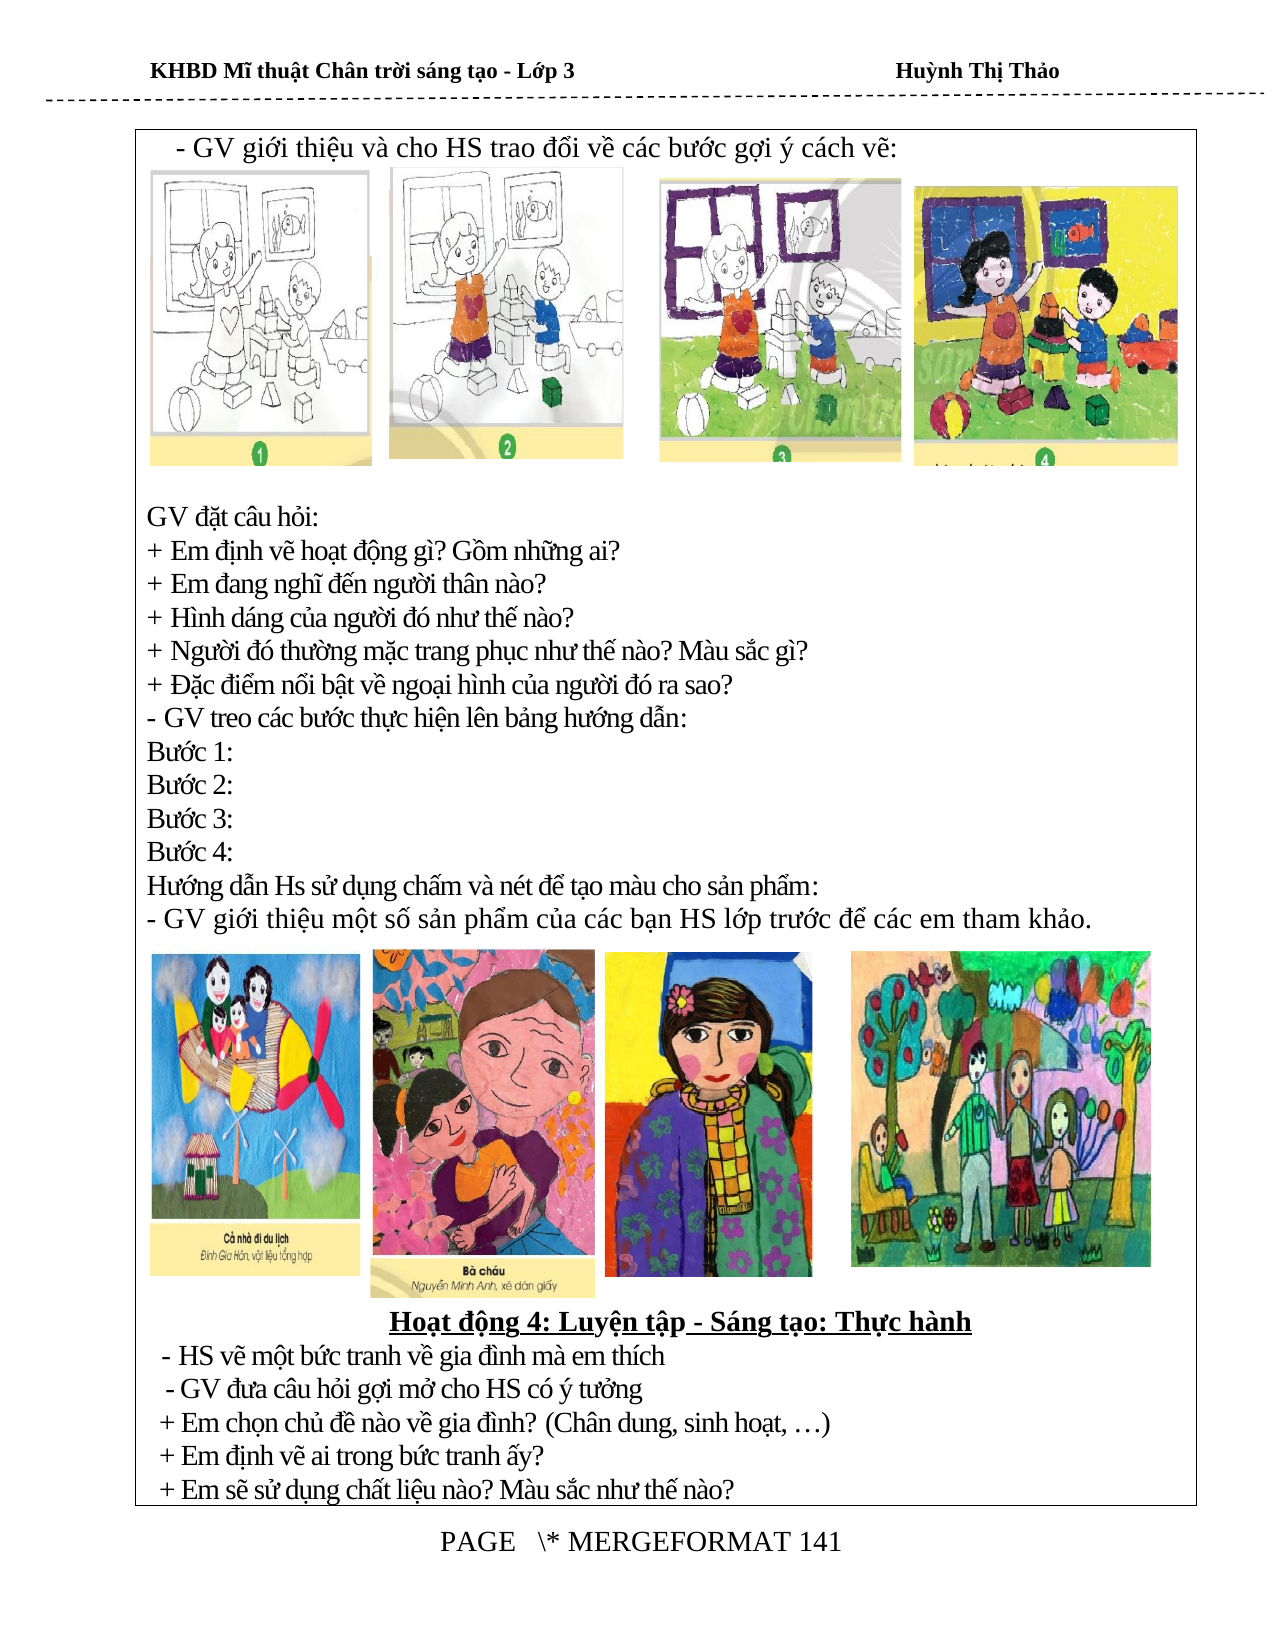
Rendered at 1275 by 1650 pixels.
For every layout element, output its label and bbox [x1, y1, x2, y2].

picture [389, 167, 624, 459]
picture [150, 167, 372, 466]
table_header [136, 130, 1196, 1505]
picture [851, 951, 1152, 1267]
picture [659, 178, 902, 462]
picture [370, 947, 596, 1298]
picture [604, 952, 813, 1277]
picture [150, 944, 361, 1276]
picture [914, 186, 1178, 466]
